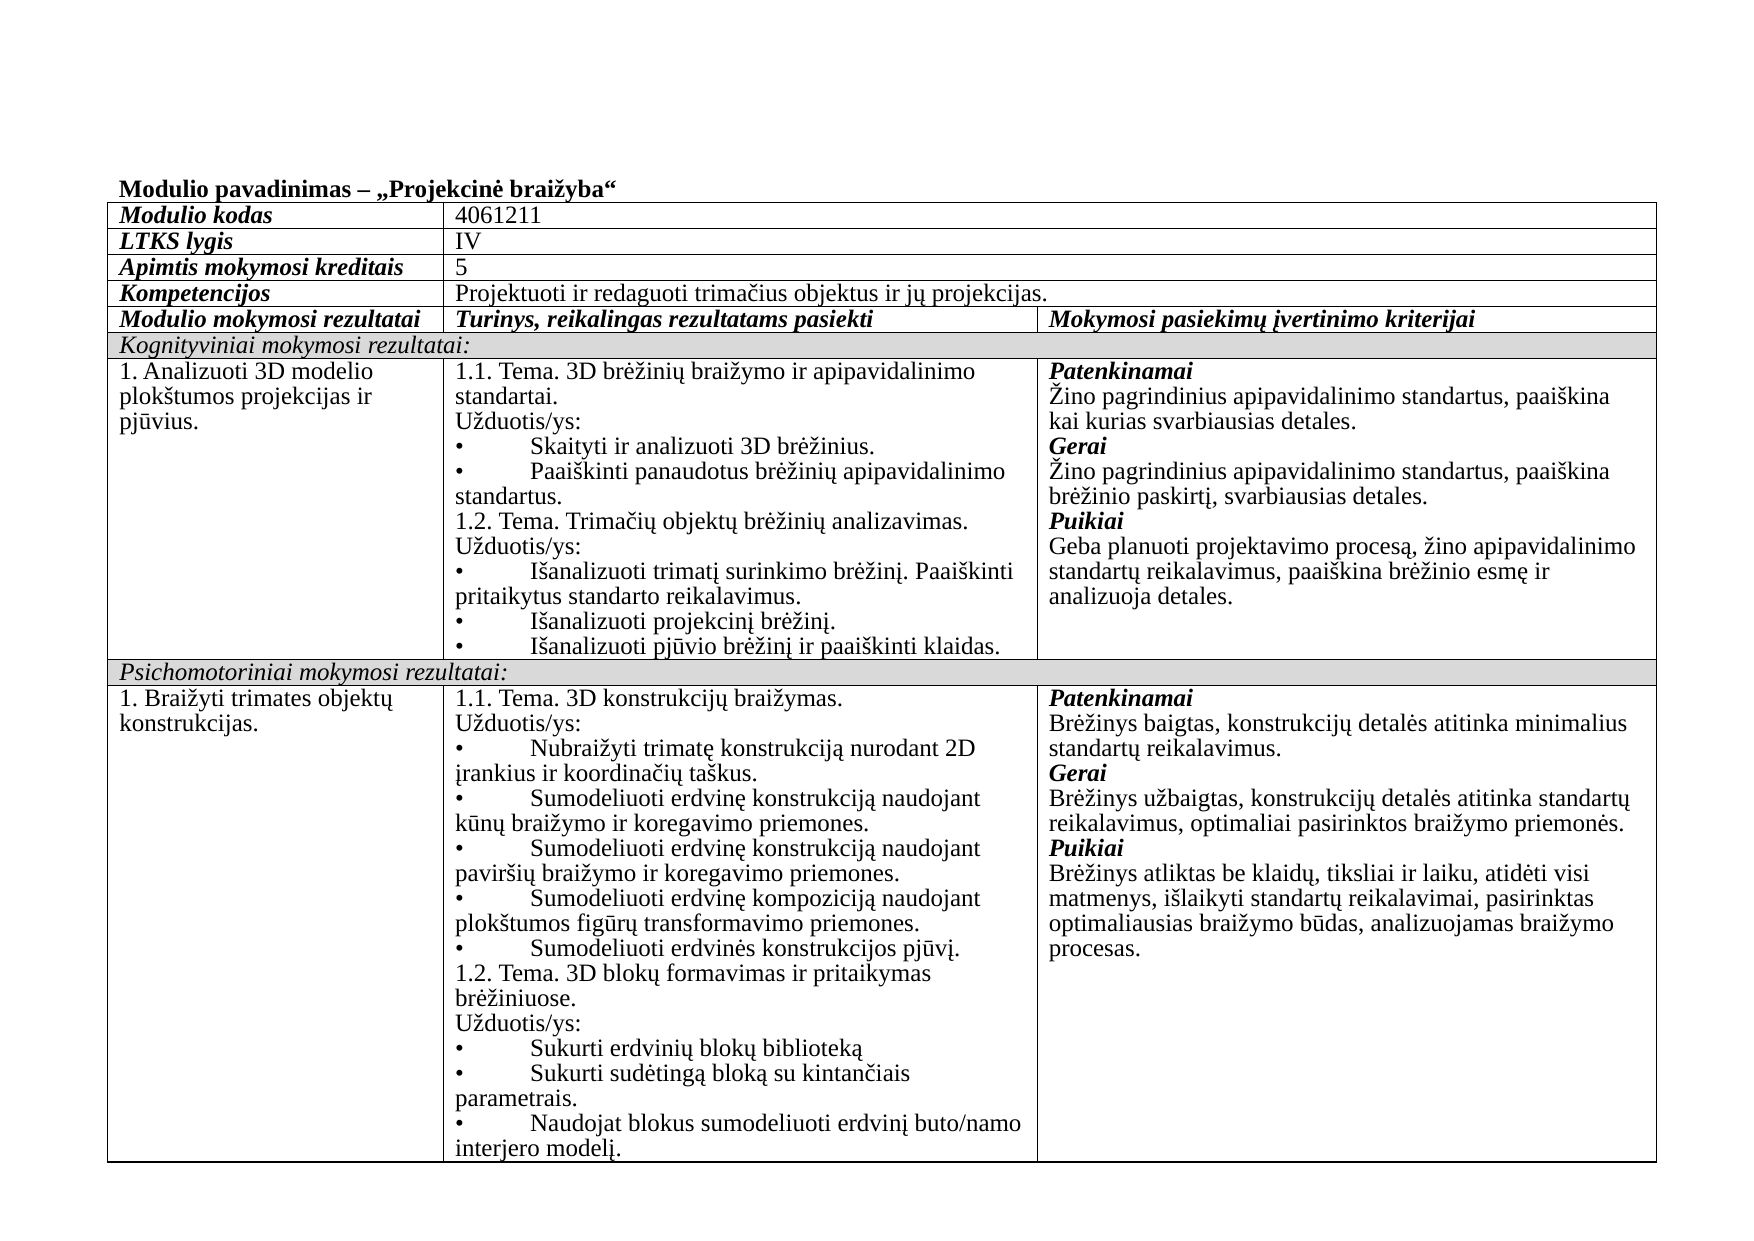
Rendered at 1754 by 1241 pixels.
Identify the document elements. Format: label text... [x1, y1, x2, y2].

table_cell 1.1. Tema. 3D brėžinių braižymo ir apipavidalinimo standartai. Užduotis/ys: Skaityti ir analizuoti 3D brėžinius. Paaiškinti panaudotus brėžinių apipavidalinimo standartus. 1.2. Tema. Trimačių objektų brėžinių analizavimas. Užduotis/ys: Išanalizuoti trimatį surinkimo brėžinį. Paaiškinti pritaikytus standarto reikalavimus. Išanalizuoti projekcinį brėžinį. Išanalizuoti pjūvio brėžinį ir paaiškinti klaidas. [444, 359, 1037, 659]
table_cell 1. Braižyti trimates objektų konstrukcijas. [108, 686, 443, 1161]
table_cell 5 [444, 255, 1656, 280]
table_cell Modulio mokymosi rezultatai [108, 307, 443, 332]
table_header Modulio kodas [108, 203, 443, 228]
table_cell Kompetencijos [108, 281, 443, 306]
table_cell Kognityviniai mokymosi rezultatai: [108, 333, 1656, 358]
table_cell Patenkinamai Žino pagrindinius apipavidalinimo standartus, paaiškina kai kurias svarbiausias detales. Gerai Žino pagrindinius apipavidalinimo standartus, paaiškina brėžinio paskirtį, svarbiausias detales. Puikiai Geba planuoti projektavimo procesą, žino apipavidalinimo standartų reikalavimus, paaiškina brėžinio esmę ir analizuoja detales. [1038, 359, 1656, 659]
table_cell 1.1. Tema. 3D konstrukcijų braižymas. Užduotis/ys: Nubraižyti trimatę konstrukciją nurodant 2D įrankius ir koordinačių taškus. Sumodeliuoti erdvinę konstrukciją naudojant kūnų braižymo ir koregavimo priemones. Sumodeliuoti erdvinę konstrukciją naudojant paviršių braižymo ir koregavimo priemones. Sumodeliuoti erdvinę kompoziciją naudojant plokštumos figūrų transformavimo priemones. Sumodeliuoti erdvinės konstrukcijos pjūvį. 1.2. Tema. 3D blokų formavimas ir pritaikymas brėžiniuose. Užduotis/ys: Sukurti erdvinių blokų biblioteką Sukurti sudėtingą bloką su kintančiais parametrais. Naudojat blokus sumodeliuoti erdvinį buto/namo interjero modelį. [444, 686, 1037, 1161]
table_cell 1. Analizuoti 3D modelio plokštumos projekcijas ir pjūvius. [108, 359, 443, 659]
table_cell Apimtis mokymosi kreditais [108, 255, 443, 280]
text Modulio pavadinimas – „Projekcinė braižyba“ [118, 177, 1635, 202]
table_cell Patenkinamai Brėžinys baigtas, konstrukcijų detalės atitinka minimalius standartų reikalavimus. Gerai Brėžinys užbaigtas, konstrukcijų detalės atitinka standartų reikalavimus, optimaliai pasirinktos braižymo priemonės. Puikiai Brėžinys atliktas be klaidų, tiksliai ir laiku, atidėti visi matmenys, išlaikyti standartų reikalavimai, pasirinktas optimaliausias braižymo būdas, analizuojamas braižymo procesas. [1038, 686, 1656, 1161]
table_cell LTKS lygis [108, 229, 443, 254]
table_cell Mokymosi pasiekimų įvertinimo kriterijai [1038, 307, 1656, 332]
table_header 4061211 [444, 203, 1656, 228]
table_cell Psichomotoriniai mokymosi rezultatai: [108, 660, 1656, 685]
table_cell Turinys, reikalingas rezultatams pasiekti [444, 307, 1037, 332]
table_cell IV [444, 229, 1656, 254]
table_cell Projektuoti ir redaguoti trimačius objektus ir jų projekcijas. [444, 281, 1656, 306]
